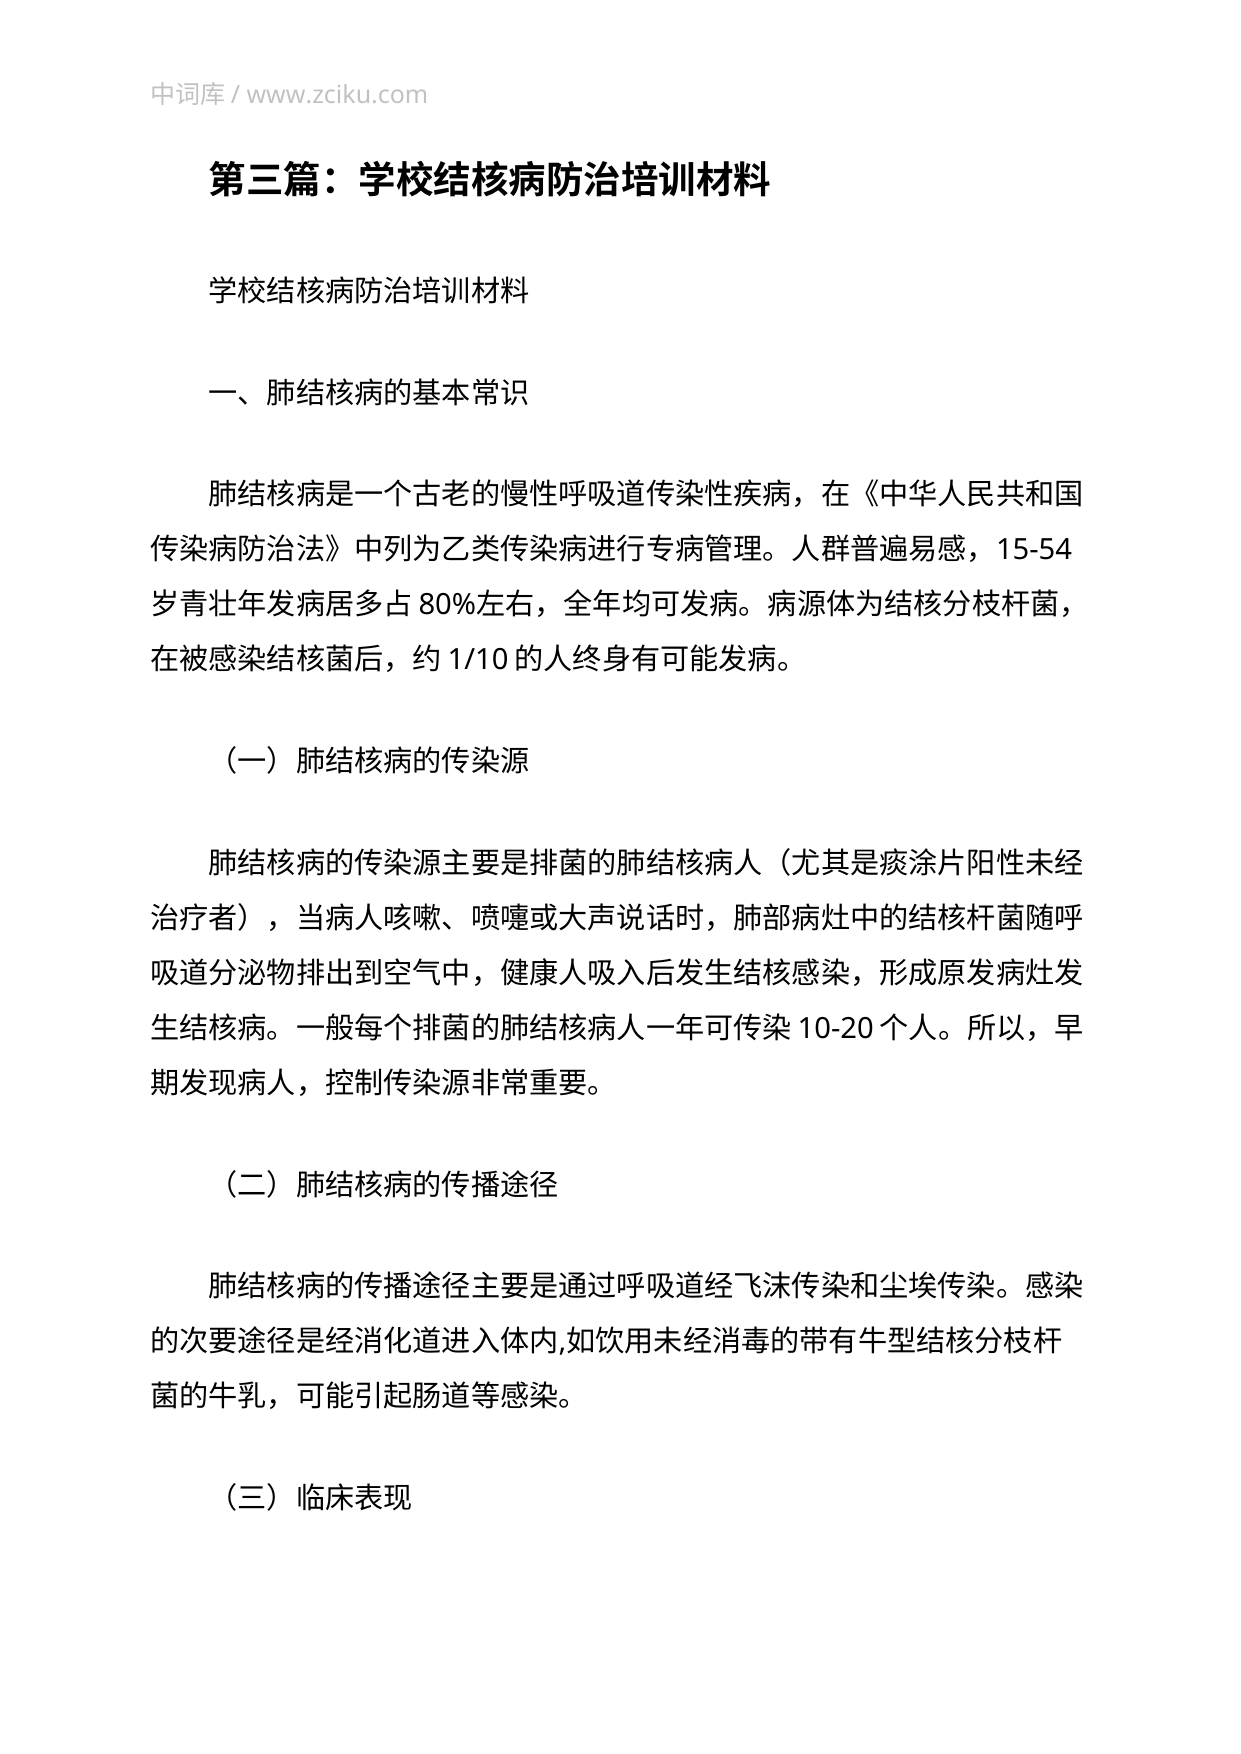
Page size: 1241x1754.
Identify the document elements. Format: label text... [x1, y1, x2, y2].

text 第三篇：学校结核病防治培训材料 [150, 150, 1090, 204]
text 一、肺结核病的基本常识 [150, 369, 1090, 411]
text 肺结核病的传染源主要是排菌的肺结核病人（尤其是痰涂片阳性未经治疗者），当病人咳嗽、喷嚏或大声说话时，肺部病灶中的结核杆菌随呼吸道分泌物排出到空气中，健康人吸入后发生结核感染，形成原发病灶发生结核病。一般每个排菌的肺结核病人一年可传染10-20个人。所以，早期发现病人，控制传染源非常重要。 [150, 839, 1090, 1102]
text （一）肺结核病的传染源 [150, 738, 1090, 780]
text （三）临床表现 [150, 1474, 1090, 1517]
text 肺结核病是一个古老的慢性呼吸道传染性疾病，在《中华人民共和国传染病防治法》中列为乙类传染病进行专病管理。人群普遍易感，15-54岁青壮年发病居多占80%左右，全年均可发病。病源体为结核分枝杆菌，在被感染结核菌后，约1/10的人终身有可能发病。 [150, 471, 1090, 678]
text （二）肺结核病的传播途径 [150, 1161, 1090, 1203]
text 学校结核病防治培训材料 [150, 267, 1090, 310]
text 肺结核病的传播途径主要是通过呼吸道经飞沫传染和尘埃传染。感染的次要途径是经消化道进入体内,如饮用未经消毒的带有牛型结核分枝杆菌的牛乳，可能引起肠道等感染。 [150, 1263, 1090, 1415]
